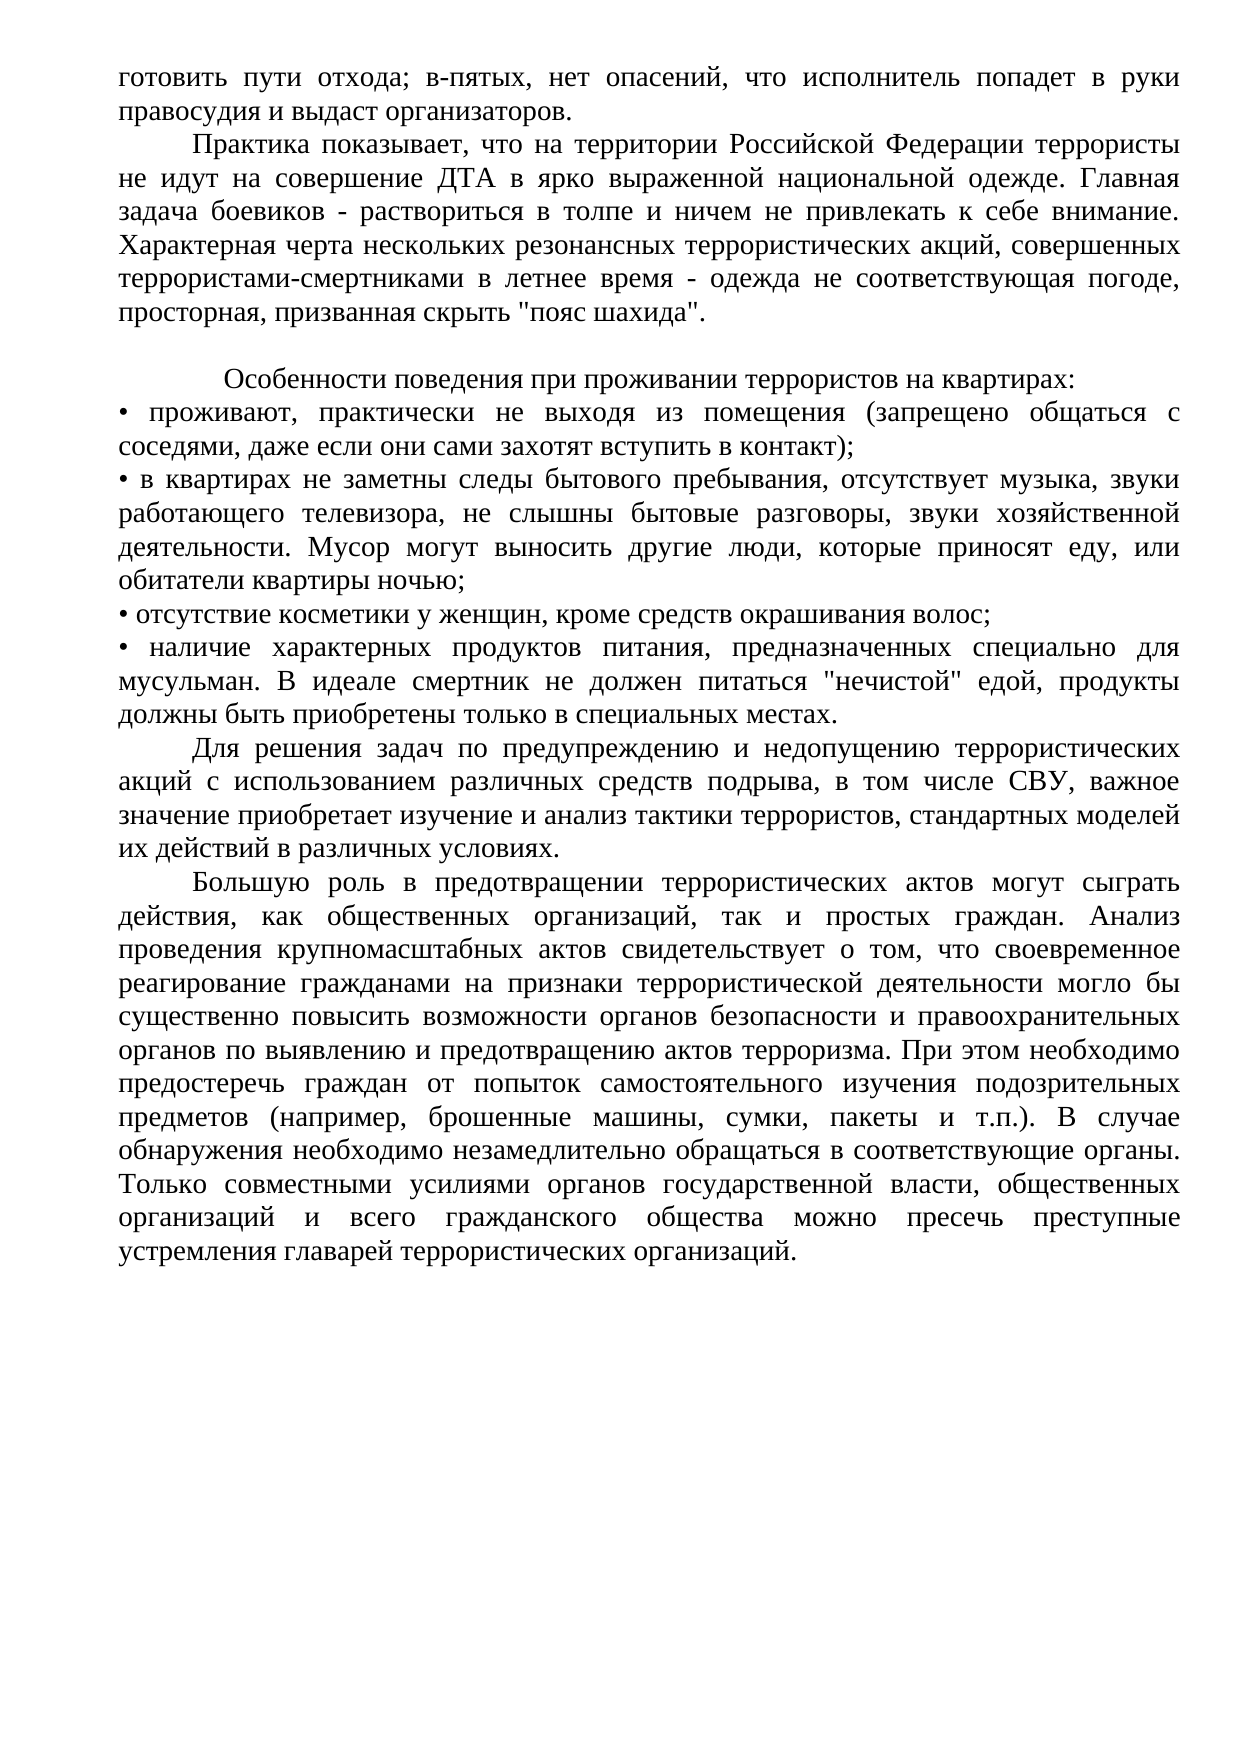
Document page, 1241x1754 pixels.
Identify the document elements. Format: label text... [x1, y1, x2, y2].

text • отсутствие косметики у женщин, кроме средств окрашивания волос; [118, 596, 1181, 629]
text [118, 59, 1181, 126]
text • проживают, практически не выходя из помещения (запрещено общаться с соседями, даже если они сами захотят вступить в контакт); [118, 394, 1181, 462]
text • в квартирах не заметны следы бытового пребывания, отсутствует музыка, звуки работающего телевизора, не слышны бытовые разговоры, звуки хозяйственной деятельности. Мусор могут выносить другие люди, которые приносят еду, или обитатели квартиры ночью; [118, 462, 1181, 596]
text Практика показывает, что на территории Российской Федерации террористы не идут на совершение ДТА в ярко выраженной национальной одежде. Главная задача боевиков - раствориться в толпе и ничем не привлекать к себе внимание. Характерная черта нескольких резонансных террористических акций, совершенных террористами-смертниками в летнее время - одежда не соответствующая погоде, просторная, призванная скрыть "пояс шахида". [118, 126, 1181, 327]
text Особенности поведения при проживании террористов на квартирах: [118, 361, 1181, 394]
text • наличие характерных продуктов питания, предназначенных специально для мусульман. В идеале смертник не должен питаться "нечистой" едой, продукты должны быть приобретены только в специальных местах. [118, 629, 1181, 730]
text Для решения задач по предупреждению и недопущению террористических акций с использованием различных средств подрыва, в том числе СВУ, важное значение приобретает изучение и анализ тактики террористов, стандартных моделей их действий в различных условиях. [118, 730, 1181, 864]
text Большую роль в предотвращении террористических актов могут сыграть действия, как общественных организаций, так и простых граждан. Анализ проведения крупномасштабных актов свидетельствует о том, что своевременное реагирование гражданами на признаки террористической деятельности могло бы существенно повысить возможности органов безопасности и правоохранительных органов по выявлению и предотвращению актов терроризма. При этом необходимо предостеречь граждан от попыток самостоятельного изучения подозрительных предметов (например, брошенные машины, сумки, пакеты и т.п.). В случае обнаружения необходимо незамедлительно обращаться в соответствующие органы. Только совместными усилиями органов государственной власти, общественных организаций и всего гражданского общества можно пресечь преступные устремления главарей террористических организаций. [118, 864, 1181, 1267]
